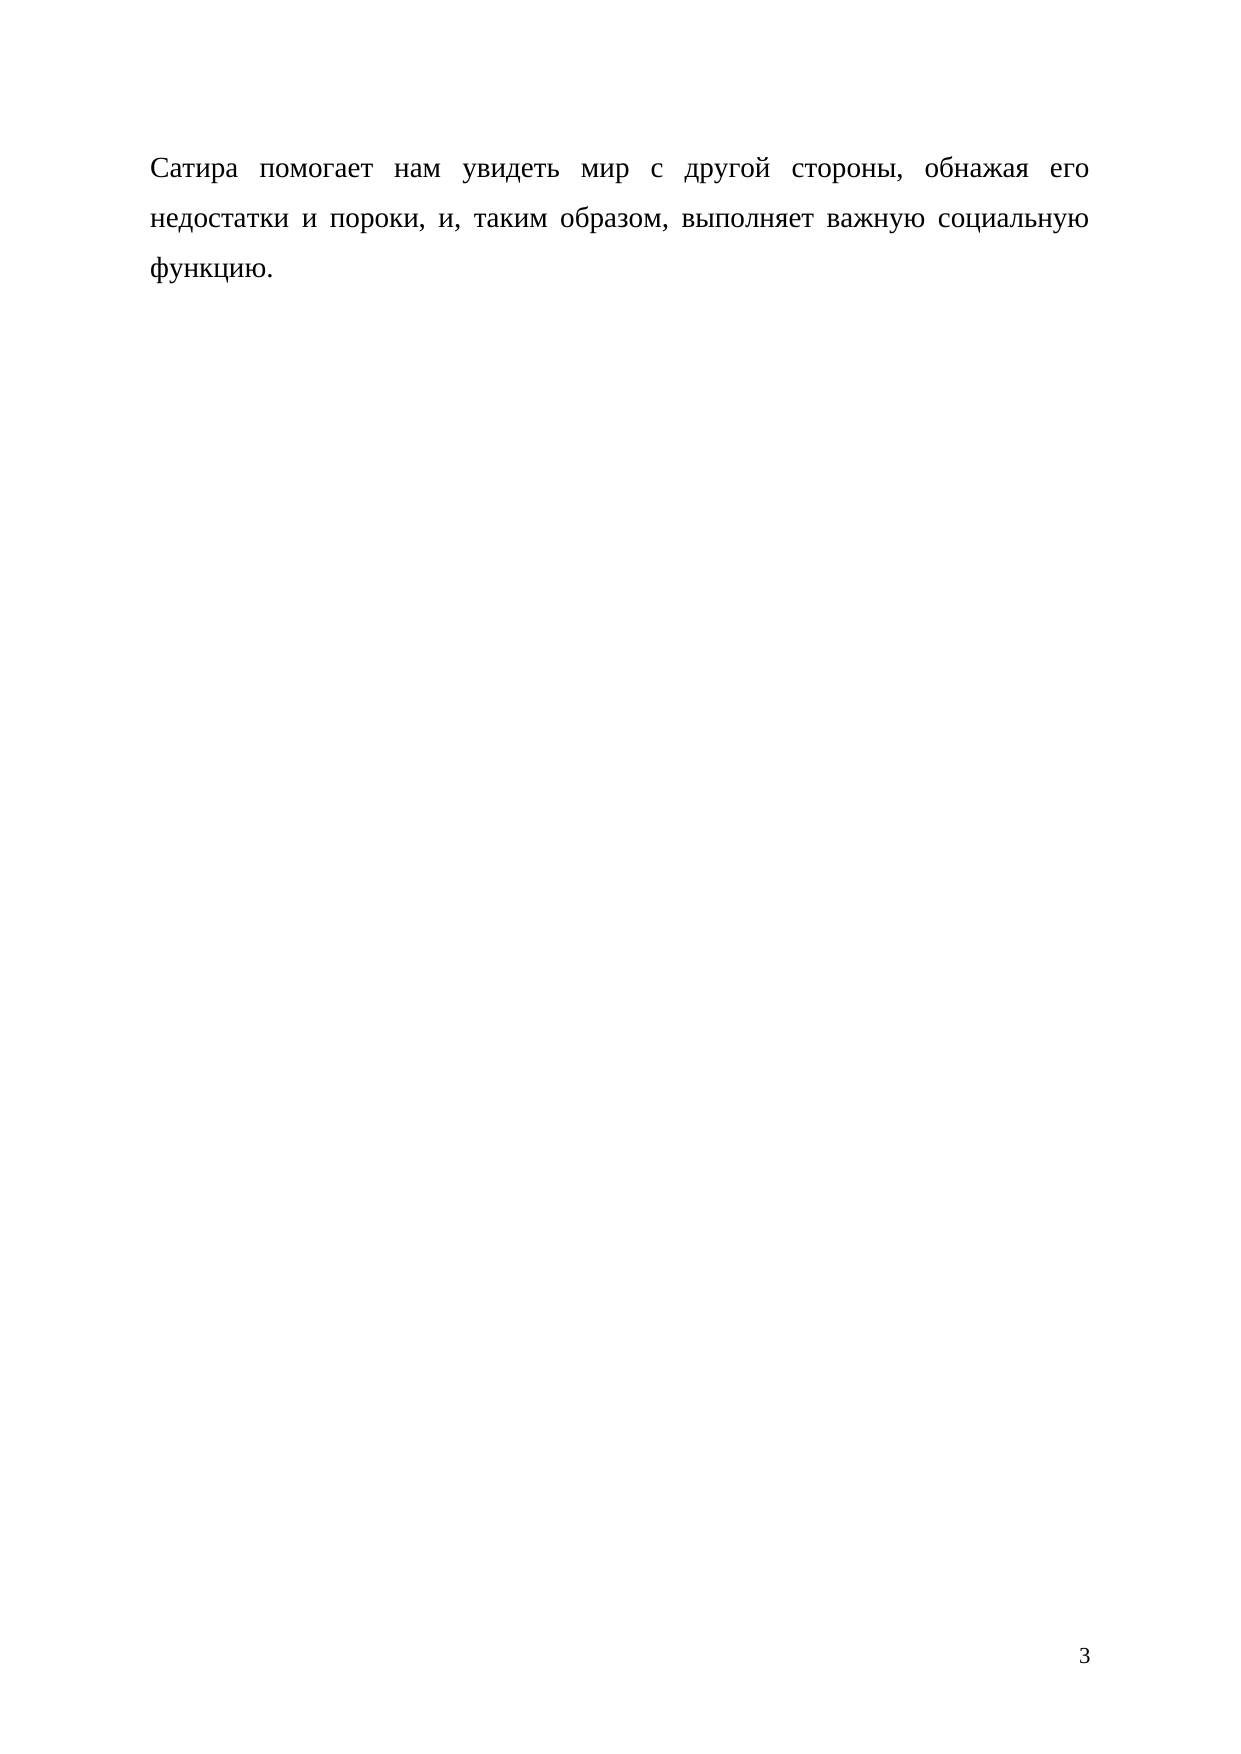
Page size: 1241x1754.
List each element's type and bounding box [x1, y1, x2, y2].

text [150, 150, 1090, 284]
